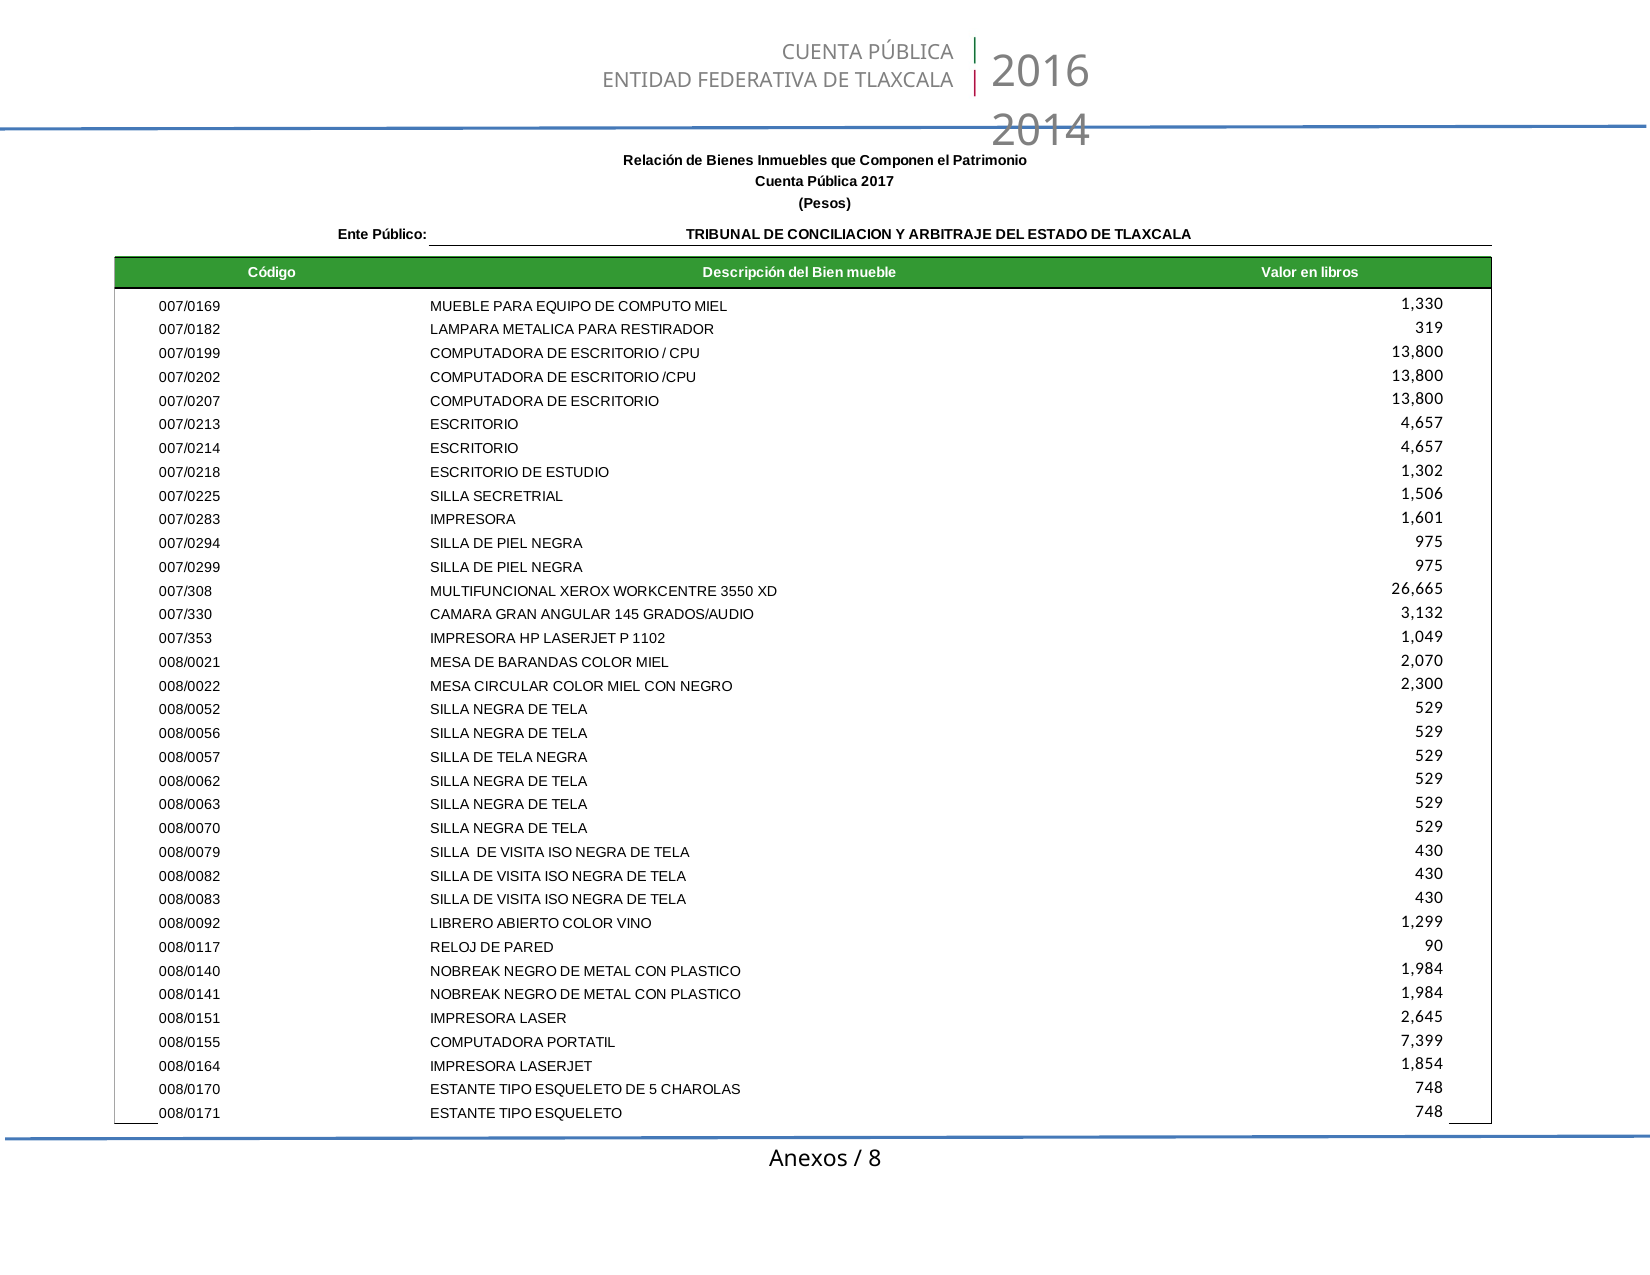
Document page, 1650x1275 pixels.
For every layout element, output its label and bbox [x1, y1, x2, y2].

picture [968, 28, 985, 99]
